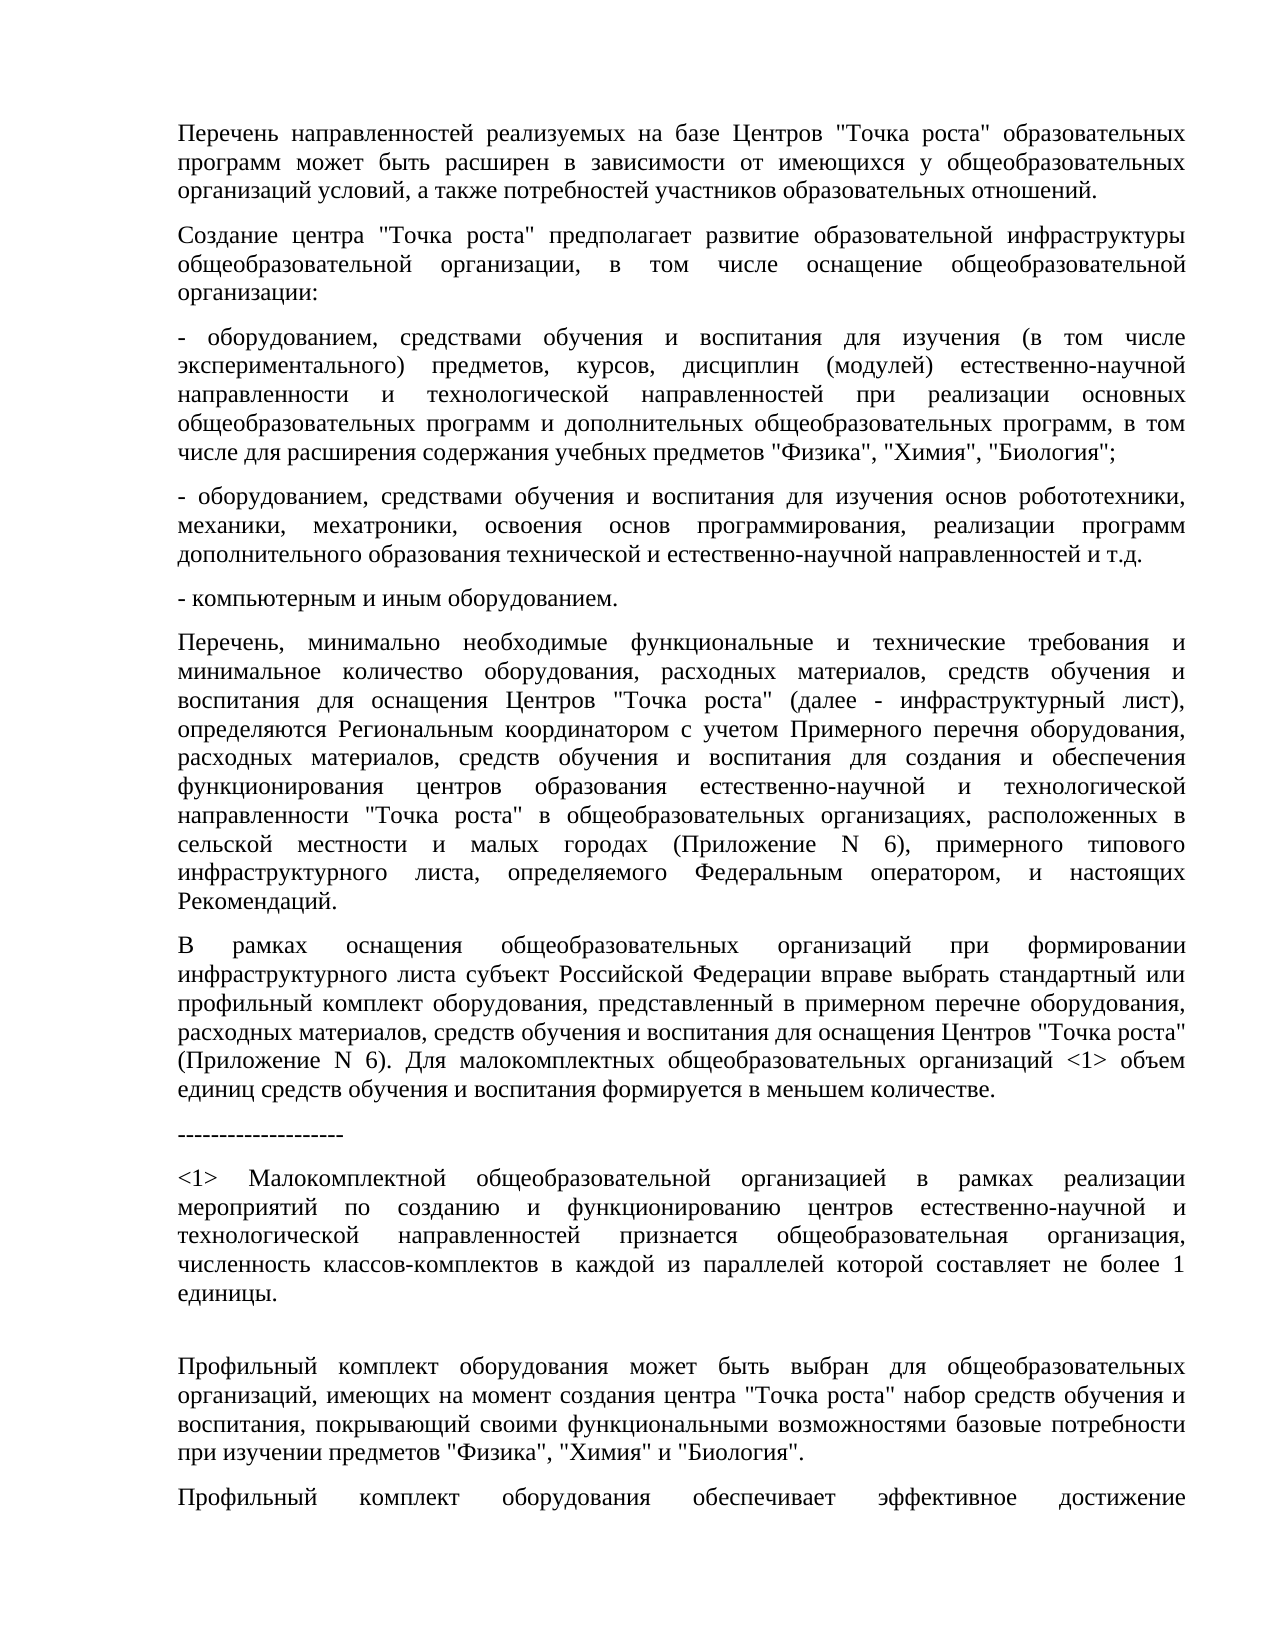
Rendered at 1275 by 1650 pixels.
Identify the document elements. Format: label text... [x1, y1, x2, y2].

text - оборудованием, средствами обучения и воспитания для изучения (в том числе экспериментального) предметов, курсов, дисциплин (модулей) естественно-научной направленности и технологической направленностей при реализации основных общеобразовательных программ и дополнительных общеобразовательных программ, в том числе для расширения содержания учебных предметов "Физика", "Химия", "Биология"; [177, 322, 1186, 466]
text В рамках оснащения общеобразовательных организаций при формировании инфраструктурного листа субъект Российской Федерации вправе выбрать стандартный или профильный комплект оборудования, представленный в примерном перечне оборудования, расходных материалов, средств обучения и воспитания для оснащения Центров "Точка роста" (Приложение N 6). Для малокомплектных общеобразовательных организаций <1> объем единиц средств обучения и воспитания формируется в меньшем количестве. [177, 931, 1186, 1103]
text Перечень направленностей реализуемых на базе Центров "Точка роста" образовательных программ может быть расширен в зависимости от имеющихся у общеобразовательных организаций условий, а также потребностей участников образовательных отношений. [177, 118, 1186, 204]
text Создание центра "Точка роста" предполагает развитие образовательной инфраструктуры общеобразовательной организации, в том числе оснащение общеобразовательной организации: [177, 220, 1186, 306]
text Перечень, минимально необходимые функциональные и технические требования и минимальное количество оборудования, расходных материалов, средств обучения и воспитания для оснащения Центров "Точка роста" (далее - инфраструктурный лист), определяются Региональным координатором с учетом Примерного перечня оборудования, расходных материалов, средств обучения и воспитания для создания и обеспечения функционирования центров образования естественно-научной и технологической направленности "Точка роста" в общеобразовательных организациях, расположенных в сельской местности и малых городах (Приложение N 6), примерного типового инфраструктурного листа, определяемого Федеральным оператором, и настоящих Рекомендаций. [177, 627, 1186, 915]
text <1> Малокомплектной общеобразовательной организацией в рамках реализации мероприятий по созданию и функционированию центров естественно-научной и технологической направленностей признается общеобразовательная организация, численность классов-комплектов в каждой из параллелей которой составляет не более 1 единицы. [177, 1163, 1186, 1307]
text - оборудованием, средствами обучения и воспитания для изучения основ робототехники, механики, мехатроники, освоения основ программирования, реализации программ дополнительного образования технической и естественно-научной направленностей и т.д. [177, 481, 1186, 567]
text Профильный комплект оборудования может быть выбран для общеобразовательных организаций, имеющих на момент создания центра "Точка роста" набор средств обучения и воспитания, покрывающий своими функциональными возможностями базовые потребности при изучении предметов "Физика", "Химия" и "Биология". [177, 1351, 1186, 1466]
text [177, 1482, 1186, 1511]
text - компьютерным и иным оборудованием. [177, 583, 1186, 612]
text -------------------- [177, 1119, 1186, 1147]
